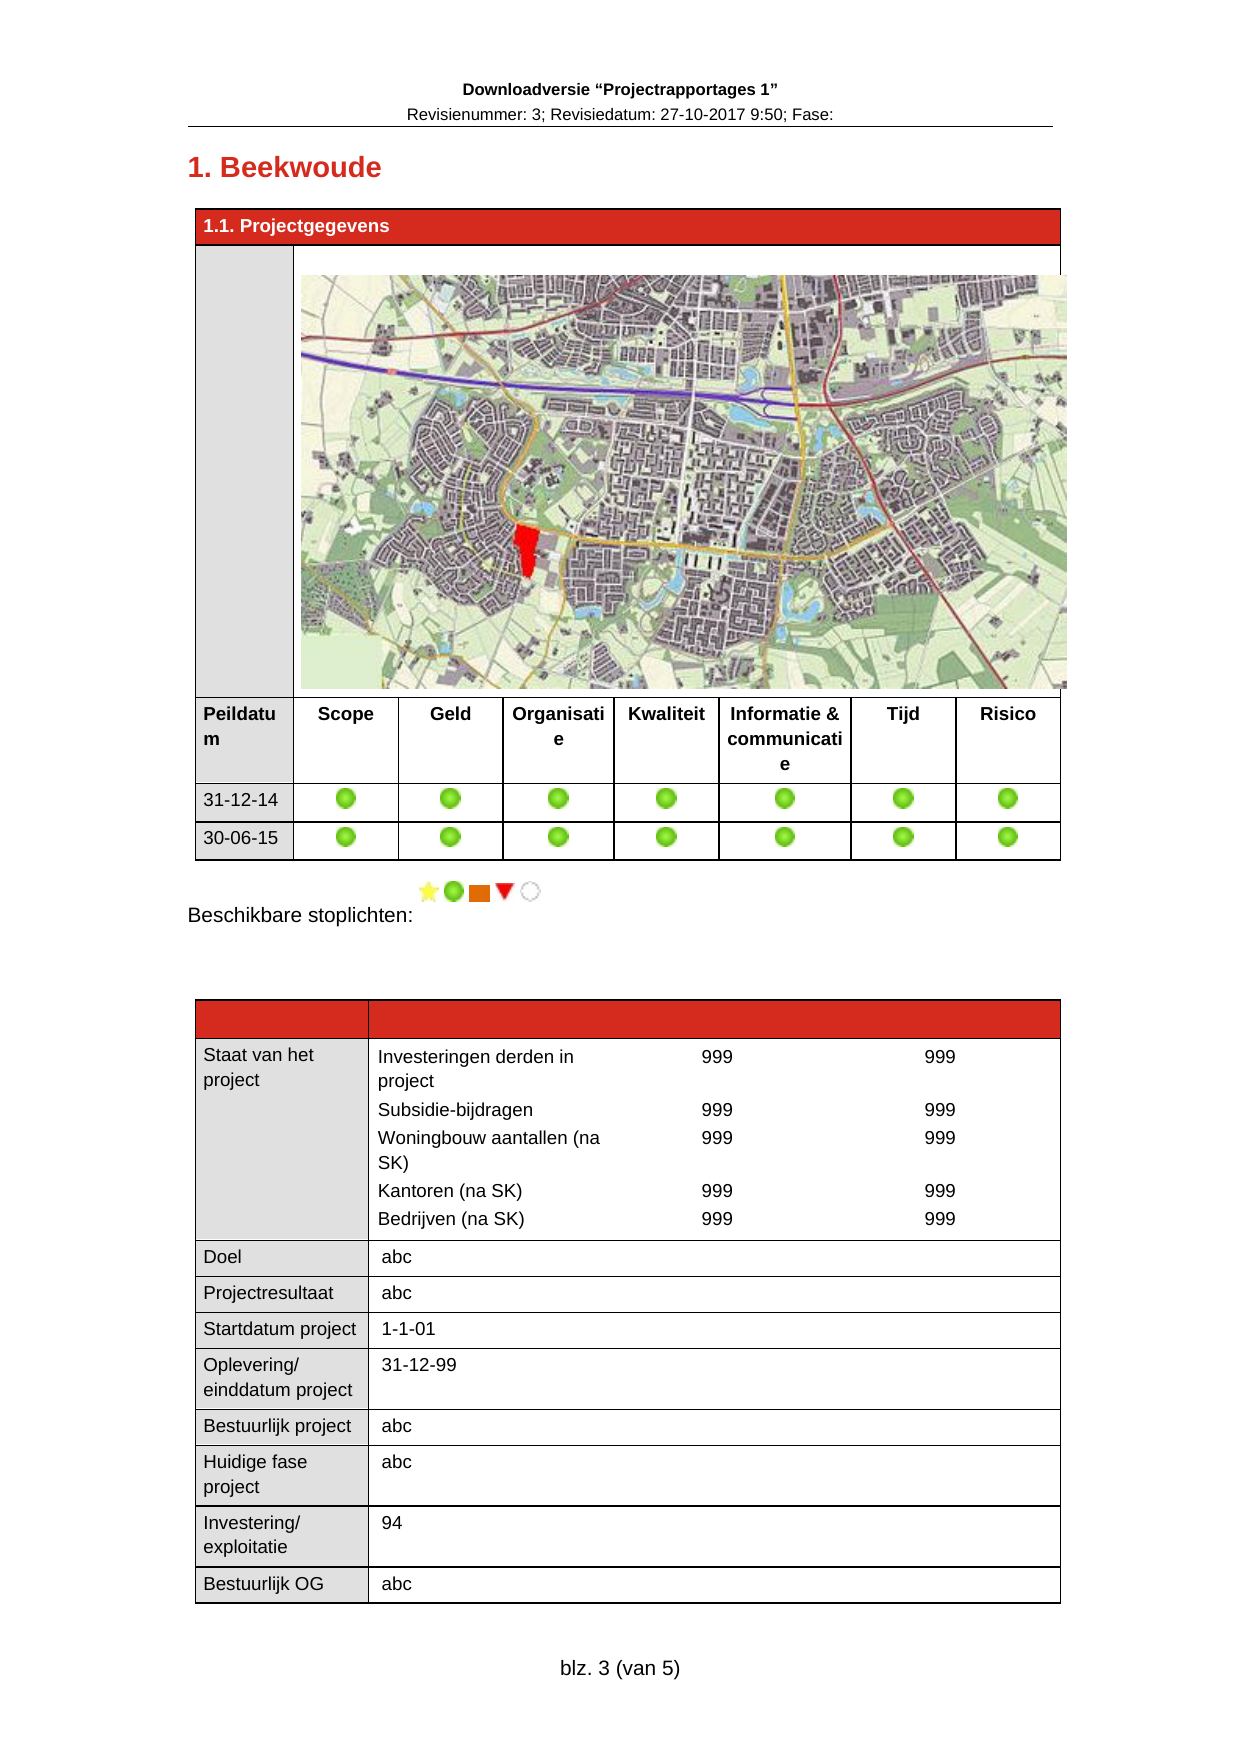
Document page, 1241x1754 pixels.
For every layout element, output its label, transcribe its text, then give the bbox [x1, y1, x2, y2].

picture [548, 788, 569, 809]
table_cell [294, 823, 398, 859]
table_cell Startdatum project [196, 1313, 368, 1348]
table_cell [399, 784, 502, 821]
table_cell abc [369, 1241, 1060, 1276]
picture [998, 788, 1018, 809]
subtitle 1. Beekwoude [187, 150, 1053, 183]
table_cell [720, 784, 850, 821]
picture [775, 827, 795, 847]
table_cell [196, 246, 293, 697]
table_cell [957, 784, 1060, 821]
table_cell Organisatie [504, 698, 613, 782]
table_cell [369, 1039, 1060, 1239]
table_cell Oplevering/ einddatum project [196, 1349, 368, 1408]
picture [775, 788, 795, 809]
table_cell abc [369, 1410, 1060, 1444]
table_cell Tijd [852, 698, 955, 782]
table_cell [957, 823, 1060, 859]
picture [419, 881, 439, 902]
picture [548, 827, 569, 847]
table_cell [615, 823, 718, 859]
table_cell abc [369, 1568, 1060, 1602]
picture [336, 788, 356, 809]
picture [440, 827, 461, 847]
table_cell Projectresultaat [196, 1277, 368, 1312]
table_cell Bestuurlijk project [196, 1410, 368, 1444]
table_cell Bestuurlijk OG [196, 1568, 368, 1602]
table_cell Doel [196, 1241, 368, 1276]
table_cell Risico [957, 698, 1060, 782]
table_cell Scope [294, 698, 398, 782]
text Beschikbare stoplichten: [187, 882, 1053, 927]
table_cell abc [369, 1277, 1060, 1312]
table_cell Informatie & communicatie [720, 698, 850, 782]
table_header [369, 1001, 1060, 1038]
table_cell [615, 784, 718, 821]
table_cell Investering/ exploitatie [196, 1507, 368, 1566]
table_cell 1-1-01 [369, 1313, 1060, 1348]
picture [444, 881, 464, 902]
table_header 1.1. Projectgegevens [196, 210, 1060, 244]
picture [469, 885, 490, 902]
table_header [196, 1001, 368, 1038]
picture [301, 275, 1067, 689]
picture [440, 788, 461, 809]
table_cell Huidige fase project [196, 1446, 368, 1505]
picture [656, 788, 677, 809]
table_cell abc [369, 1446, 1060, 1505]
picture [520, 881, 541, 902]
table_cell [399, 823, 502, 859]
table_cell 94 [369, 1507, 1060, 1566]
table_cell [294, 784, 398, 821]
table_cell 31-12-14 [196, 784, 293, 821]
table_cell [294, 246, 1060, 697]
table_cell Peildatum [196, 698, 293, 782]
table_cell 30-06-15 [196, 823, 293, 859]
table_cell [852, 823, 955, 859]
table_cell Geld [399, 698, 502, 782]
table_cell [504, 823, 613, 859]
picture [656, 827, 677, 847]
table_cell [504, 784, 613, 821]
picture [336, 827, 356, 847]
table_cell [720, 823, 850, 859]
picture [495, 883, 515, 902]
picture [998, 827, 1018, 847]
table_cell Kwaliteit [615, 698, 718, 782]
table_cell Staat van het project [196, 1039, 368, 1239]
table_cell [852, 784, 955, 821]
picture [893, 788, 914, 809]
table_cell 31-12-99 [369, 1349, 1060, 1408]
picture [893, 827, 914, 847]
